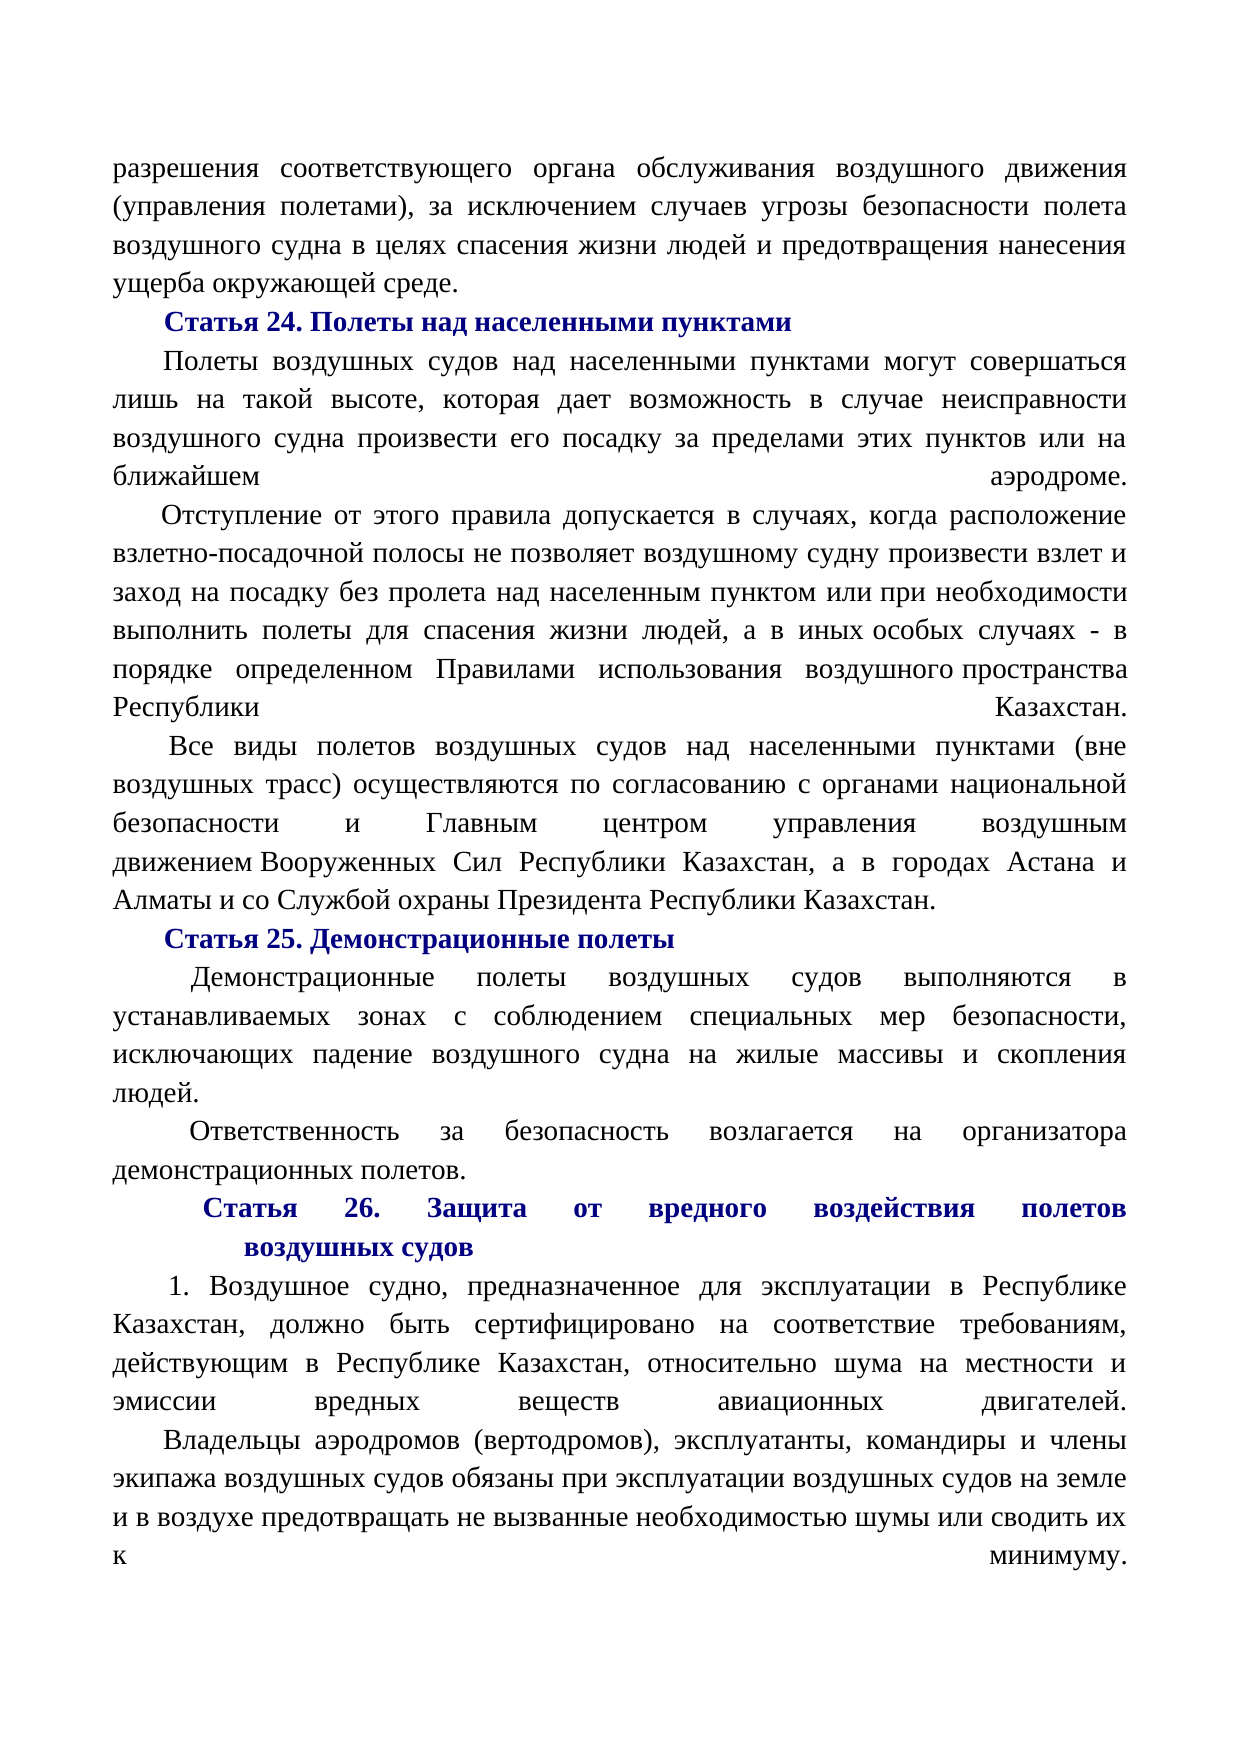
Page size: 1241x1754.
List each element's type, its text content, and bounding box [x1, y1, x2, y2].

text Полеты воздушных судов над населенными пунктами могут совершаться лишь на такой высоте, которая дает возможность в случае неисправности воздушного судна произвести его посадку за пределами этих пунктов или на ближайшем аэродроме. Отступление от этого правила допускается в случаях, когда расположение взлетно-посадочной полосы не позволяет воздушному судну произвести взлет и заход на посадку без пролета над населенным пунктом или при необходимости выполнить полеты для спасения жизни людей, а в иных особых случаях - в порядке определенном Правилами использования воздушного пространства Республики Казахстан. Все виды полетов воздушных судов над населенными пунктами (вне воздушных трасс) осуществляются по согласованию с органами национальной безопасности и Главным центром управления воздушным движением Вооруженных Сил Республики Казахстан, а в городах Астана и Алматы и со Службой охраны Президента Республики Казахстан. [112, 343, 1128, 916]
text Демонстрационные полеты воздушных судов выполняются в устанавливаемых зонах с соблюдением специальных мер безопасности, исключающих падение воздушного судна на жилые массивы и скопления людей. Ответственность за безопасность возлагается на организатора демонстрационных полетов. [112, 959, 1128, 1186]
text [112, 150, 1128, 299]
text Статья 26. Защита от вредного воздействия полетов воздушных судов [112, 1191, 1128, 1263]
text Статья 24. Полеты над населенными пунктами [112, 304, 1128, 338]
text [112, 1268, 1128, 1571]
text Статья 25. Демонстрационные полеты [112, 921, 1128, 954]
